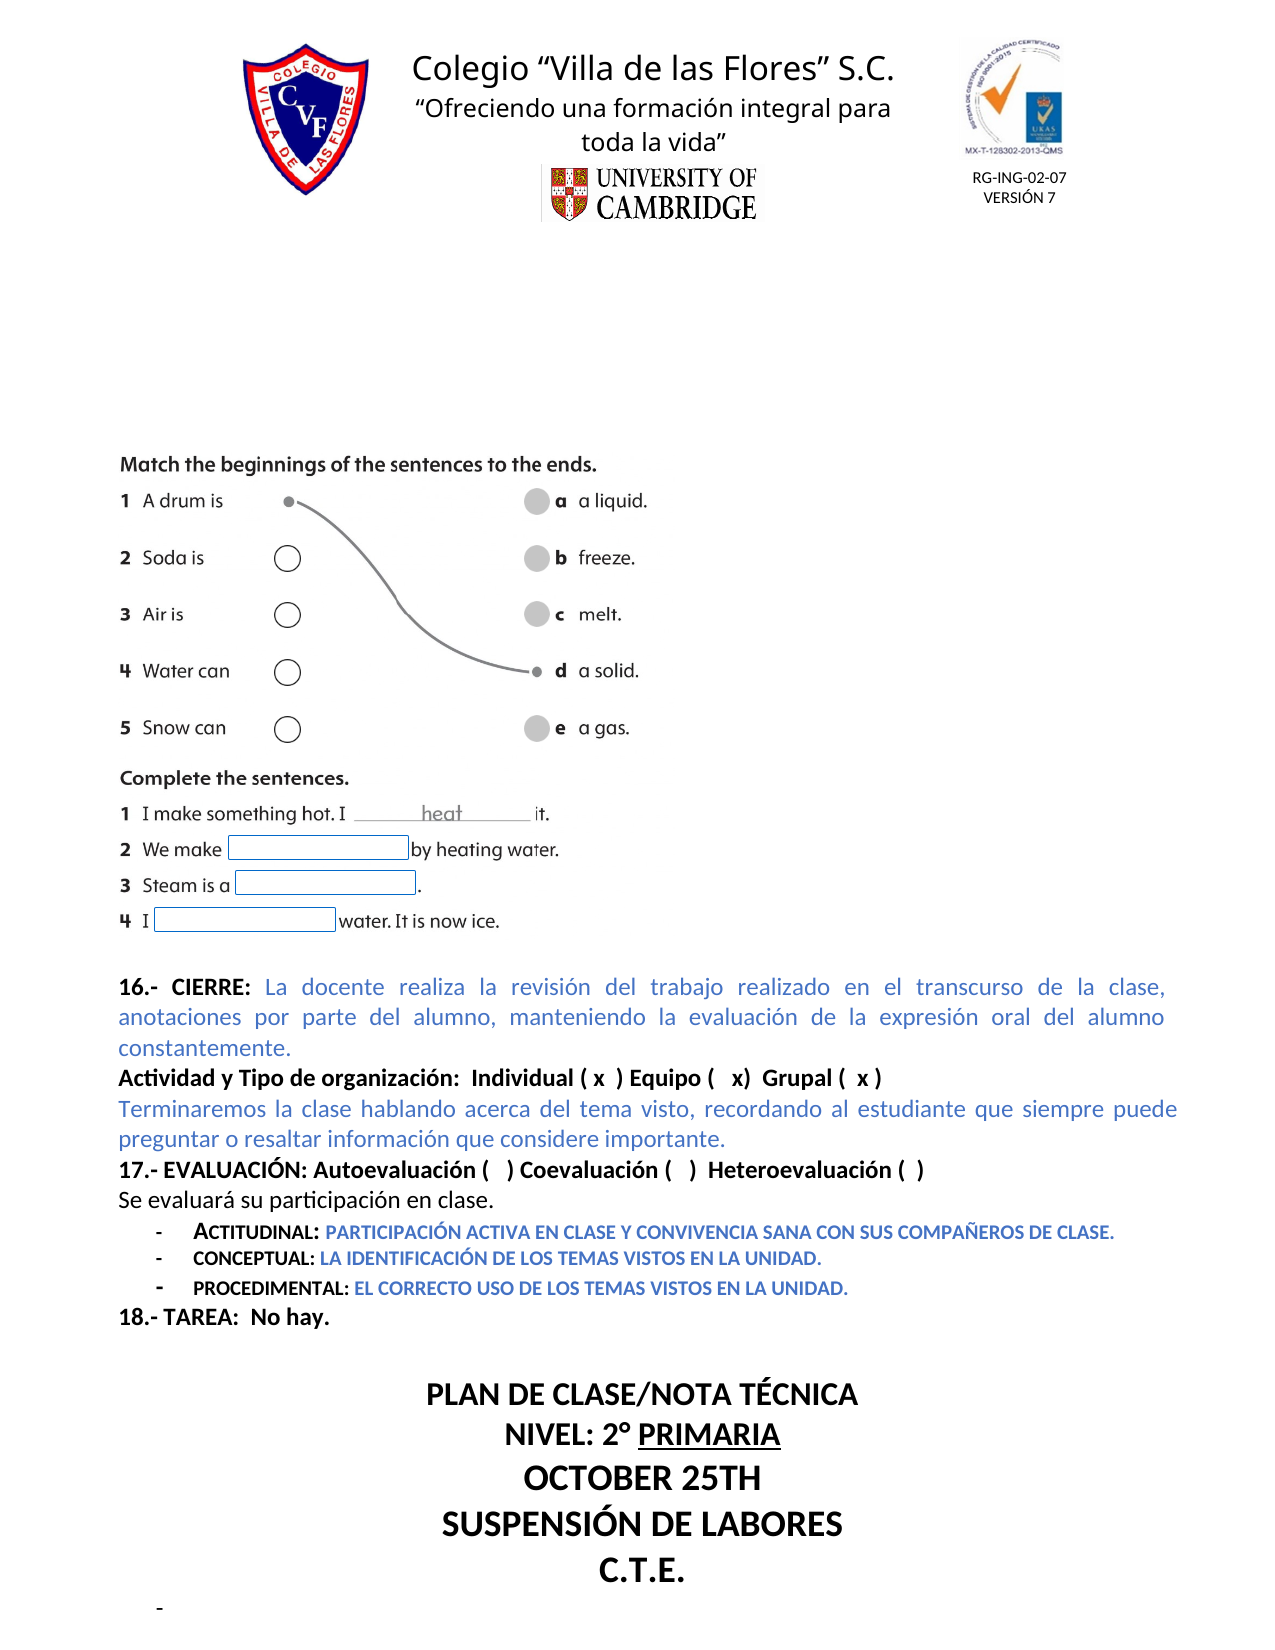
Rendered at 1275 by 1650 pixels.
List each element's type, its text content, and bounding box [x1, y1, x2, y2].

text Terminaremos la clase hablando acerca del tema visto, recordando al estudiante que siempre puede preguntar o resaltar información que considere importante. [118, 1093, 1178, 1154]
text SUSPENSIÓN DE LABORES [118, 1500, 1167, 1546]
text Se evaluará su participación en clase. [118, 1184, 1167, 1215]
text 17.- EVALUACIÓN: Autoevaluación ( ) Coevaluación ( ) Heteroevaluación ( ) [118, 1154, 1167, 1184]
text 18.- TAREA: No hay. [118, 1301, 1167, 1332]
picture [959, 37, 1064, 159]
text NIVEL: 2° PRIMARIA [118, 1413, 1167, 1454]
list PROCEDIMENTAL: EL CORRECTO USO DE LOS TEMAS VISTOS EN LA UNIDAD. [156, 1271, 1167, 1301]
picture [541, 164, 765, 222]
text C.T.E. [118, 1546, 1167, 1592]
list ACTITUDINAL: PARTICIPACIÓN ACTIVA EN CLASE Y CONVIVENCIA SANA CON SUS COMPAÑEROS DE CLASE. [156, 1215, 1167, 1246]
list CONCEPTUAL: LA IDENTIFICACIÓN DE LOS TEMAS VISTOS EN LA UNIDAD. [156, 1246, 1167, 1271]
picture [118, 452, 675, 941]
text Actividad y Tipo de organización: Individual ( x ) Equipo ( x) Grupal ( x ) [118, 1062, 1167, 1093]
text OCTOBER 25TH [118, 1454, 1167, 1500]
text PLAN DE CLASE/NOTA TÉCNICA [118, 1373, 1167, 1413]
text 16.- CIERRE: La docente realiza la revisión del trabajo realizado en el transcurso de la clase, anotaciones por parte del alumno, manteniendo la evaluación de la expresión oral del alumno constantemente. [118, 971, 1167, 1062]
picture [236, 39, 378, 200]
